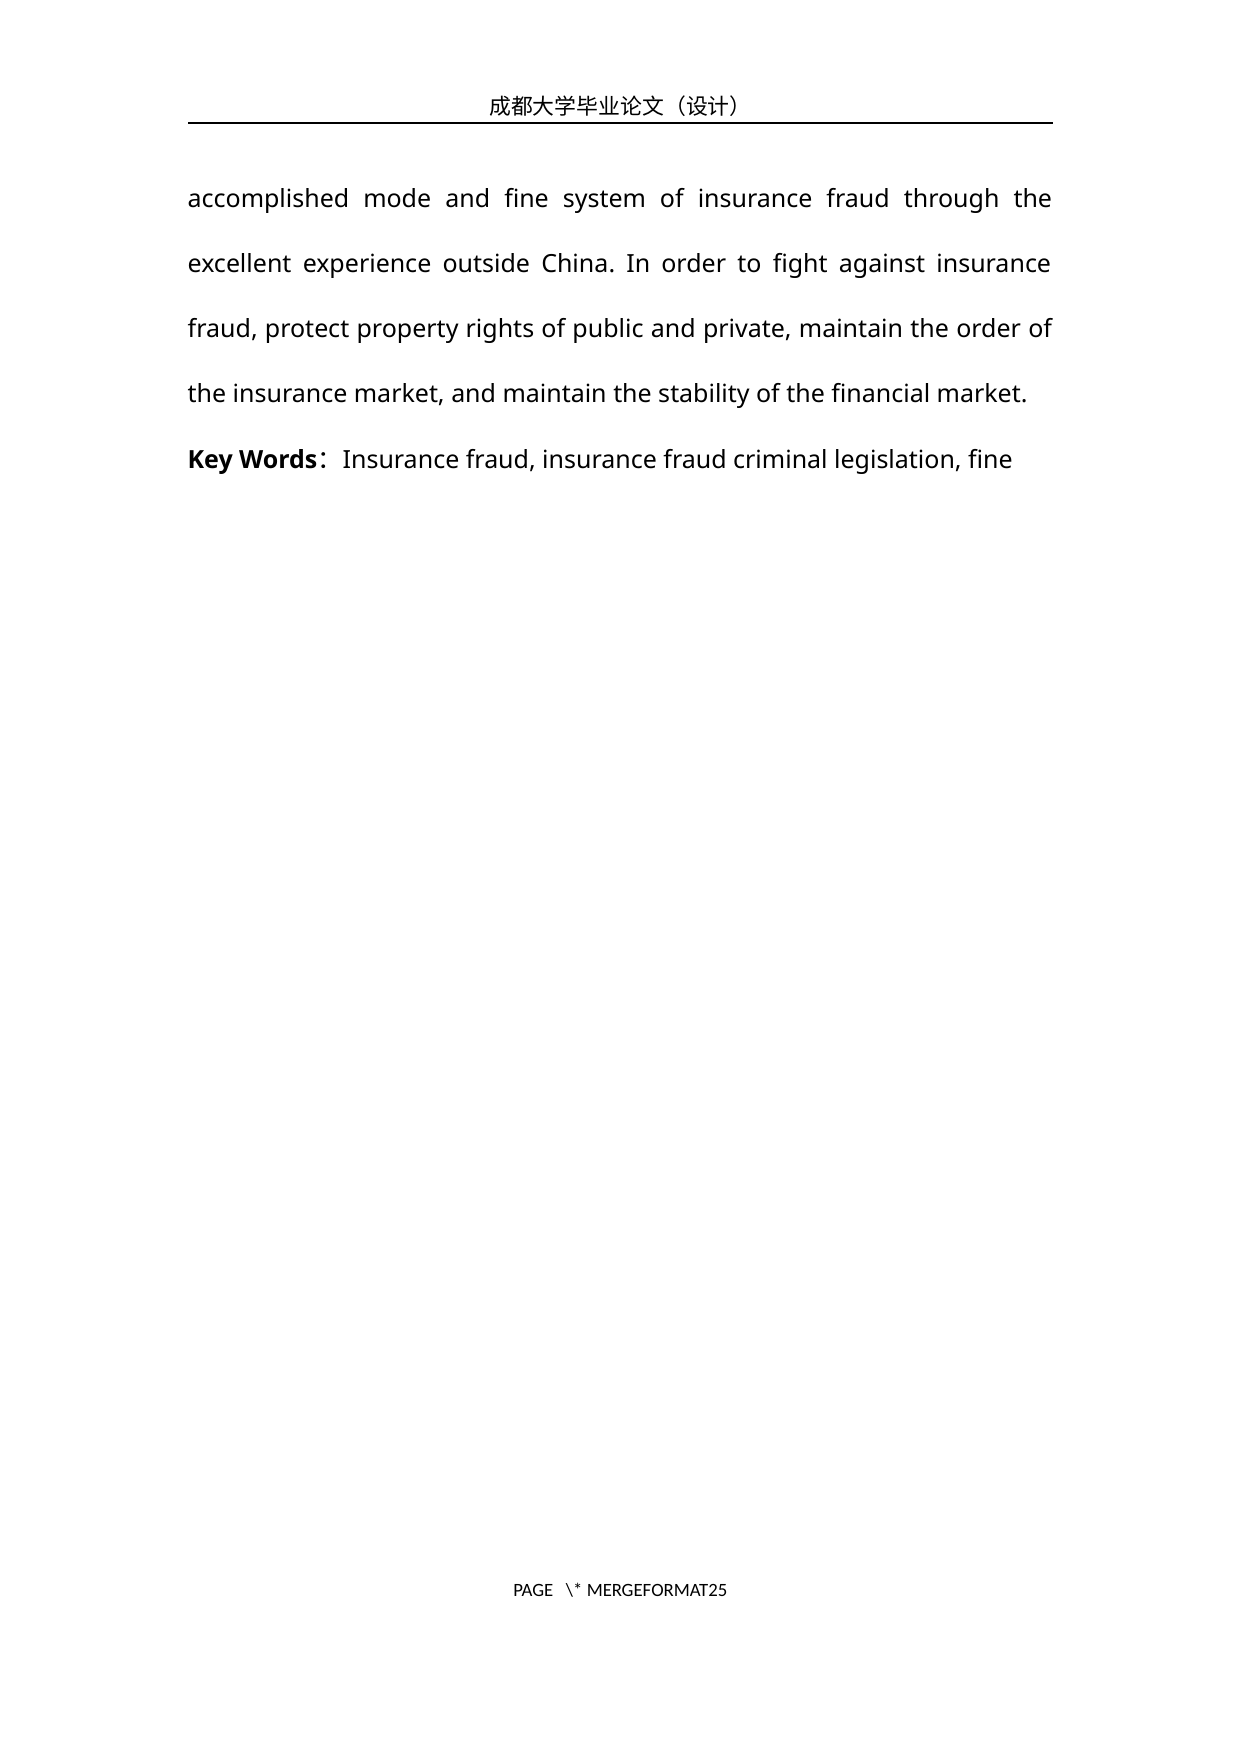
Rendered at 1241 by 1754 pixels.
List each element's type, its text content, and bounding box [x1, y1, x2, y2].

text Key Words：Insurance fraud, insurance fraud criminal legislation, fine [187, 426, 1053, 491]
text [187, 166, 1053, 426]
